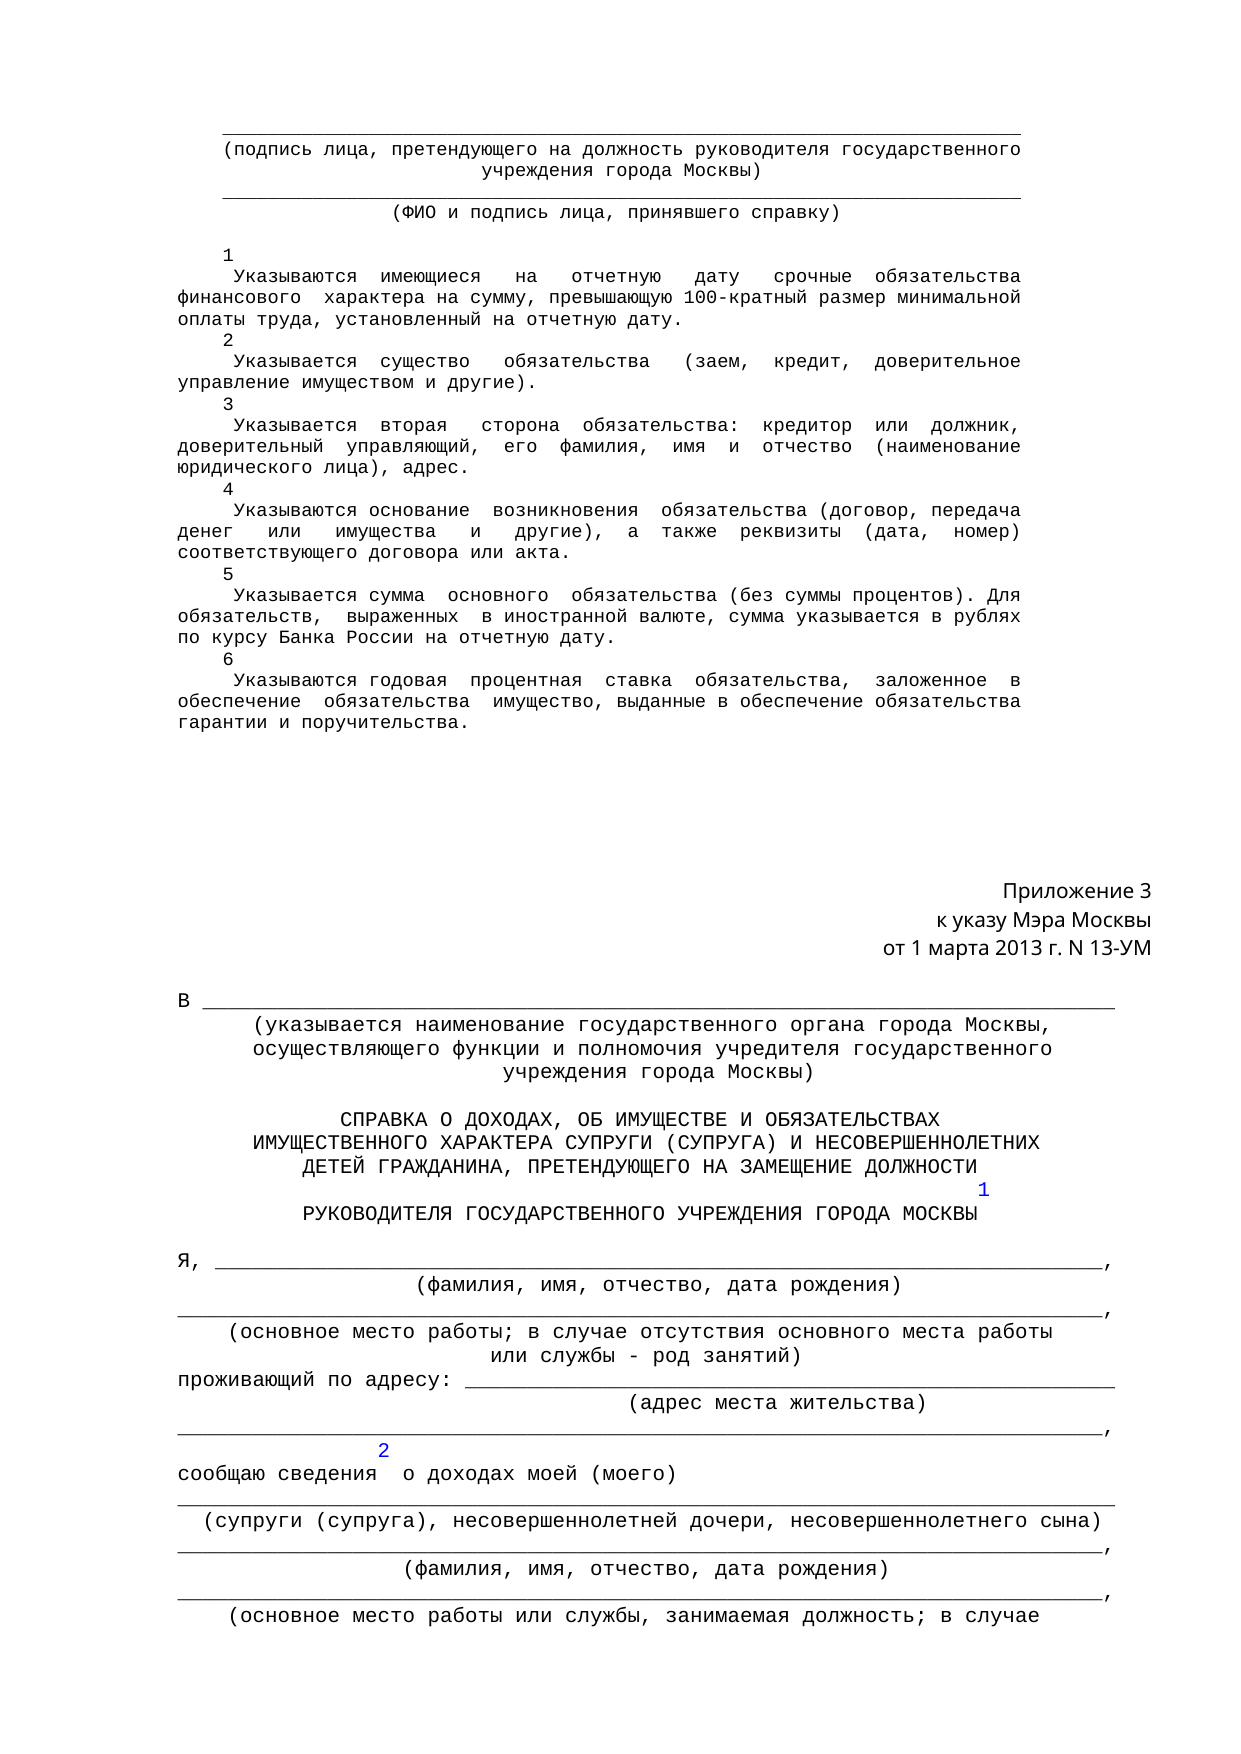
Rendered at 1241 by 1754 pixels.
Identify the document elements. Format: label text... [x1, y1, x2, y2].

text Я, _______________________________________________________________________, [177, 1250, 1152, 1274]
text (фамилия, имя, отчество, дата рождения) [177, 1558, 1152, 1581]
text учреждения города Москвы) [177, 1061, 1152, 1085]
text ___________________________________________________________________________ [177, 1487, 1152, 1511]
text финансового характера на сумму, превышающую 100-кратный размер минимальной [177, 288, 1152, 309]
text 3 [177, 394, 1152, 416]
text ИМУЩЕСТВЕННОГО ХАРАКТЕРА СУПРУГИ (СУПРУГА) И НЕСОВЕРШЕННОЛЕТНИХ [177, 1132, 1152, 1156]
text РУКОВОДИТЕЛЯ ГОСУДАРСТВЕННОГО УЧРЕЖДЕНИЯ ГОРОДА МОСКВЫ [177, 1203, 1152, 1227]
text или службы - род занятий) [177, 1345, 1152, 1369]
text Указывается существо обязательства (заем, кредит, доверительное [177, 352, 1152, 373]
text 1 [177, 1179, 1152, 1203]
text проживающий по адресу: ____________________________________________________ [177, 1369, 1152, 1392]
text 2 [177, 331, 1152, 352]
text В _________________________________________________________________________ [177, 990, 1152, 1014]
text сообщаю сведения о доходах моей (моего) [177, 1463, 1152, 1487]
text денег или имущества и другие), а также реквизиты (дата, номер) [177, 522, 1152, 543]
text (фамилия, имя, отчество, дата рождения) [177, 1274, 1152, 1298]
text __________________________________________________________________________, [177, 1581, 1152, 1605]
text __________________________________________________________________________, [177, 1298, 1152, 1321]
text оплаты труда, установленный на отчетную дату. [177, 309, 1152, 331]
text управление имуществом и другие). [177, 373, 1152, 394]
text 2 [177, 1439, 1152, 1463]
text осуществляющего функции и полномочия учредителя государственного [177, 1038, 1152, 1061]
text доверительный управляющий, его фамилия, имя и отчество (наименование [177, 437, 1152, 458]
text ДЕТЕЙ ГРАЖДАНИНА, ПРЕТЕНДУЮЩЕГО НА ЗАМЕЩЕНИЕ ДОЛЖНОСТИ [177, 1156, 1152, 1179]
text _______________________________________________________________________ [177, 182, 1152, 203]
text Указываются основание возникновения обязательства (договор, передача [177, 501, 1152, 522]
text 1 [177, 246, 1152, 267]
text обеспечение обязательства имущество, выданные в обеспечение обязательства [177, 692, 1152, 713]
text (ФИО и подпись лица, принявшего справку) [177, 203, 1152, 224]
text по курсу Банка России на отчетную дату. [177, 628, 1152, 649]
text к указу Мэра Москвы [177, 905, 1152, 933]
text (указывается наименование государственного органа города Москвы, [177, 1014, 1152, 1038]
text соответствующего договора или акта. [177, 543, 1152, 564]
text (адрес места жительства) [177, 1392, 1152, 1416]
text _______________________________________________________________________ [177, 118, 1152, 139]
text 4 [177, 479, 1152, 501]
text (подпись лица, претендующего на должность руководителя государственного [177, 139, 1152, 161]
text Указываются имеющиеся на отчетную дату срочные обязательства [177, 267, 1152, 288]
text юридического лица), адрес. [177, 458, 1152, 479]
text гарантии и поручительства. [177, 713, 1152, 734]
text от 1 марта 2013 г. N 13-УМ [177, 933, 1152, 962]
text (основное место работы или службы, занимаемая должность; в случае [177, 1605, 1152, 1629]
text СПРАВКА О ДОХОДАХ, ОБ ИМУЩЕСТВЕ И ОБЯЗАТЕЛЬСТВАХ [177, 1108, 1152, 1132]
text __________________________________________________________________________, [177, 1534, 1152, 1558]
text учреждения города Москвы) [177, 161, 1152, 182]
text Указываются годовая процентная ставка обязательства, заложенное в [177, 671, 1152, 692]
text (основное место работы; в случае отсутствия основного места работы [177, 1321, 1152, 1345]
text 5 [177, 564, 1152, 586]
text (супруги (супруга), несовершеннолетней дочери, несовершеннолетнего сына) [177, 1511, 1152, 1534]
text __________________________________________________________________________, [177, 1416, 1152, 1439]
text Указывается вторая сторона обязательства: кредитор или должник, [177, 416, 1152, 437]
text Приложение 3 [177, 877, 1152, 905]
text обязательств, выраженных в иностранной валюте, сумма указывается в рублях [177, 607, 1152, 628]
text Указывается сумма основного обязательства (без суммы процентов). Для [177, 586, 1152, 607]
text 6 [177, 649, 1152, 671]
